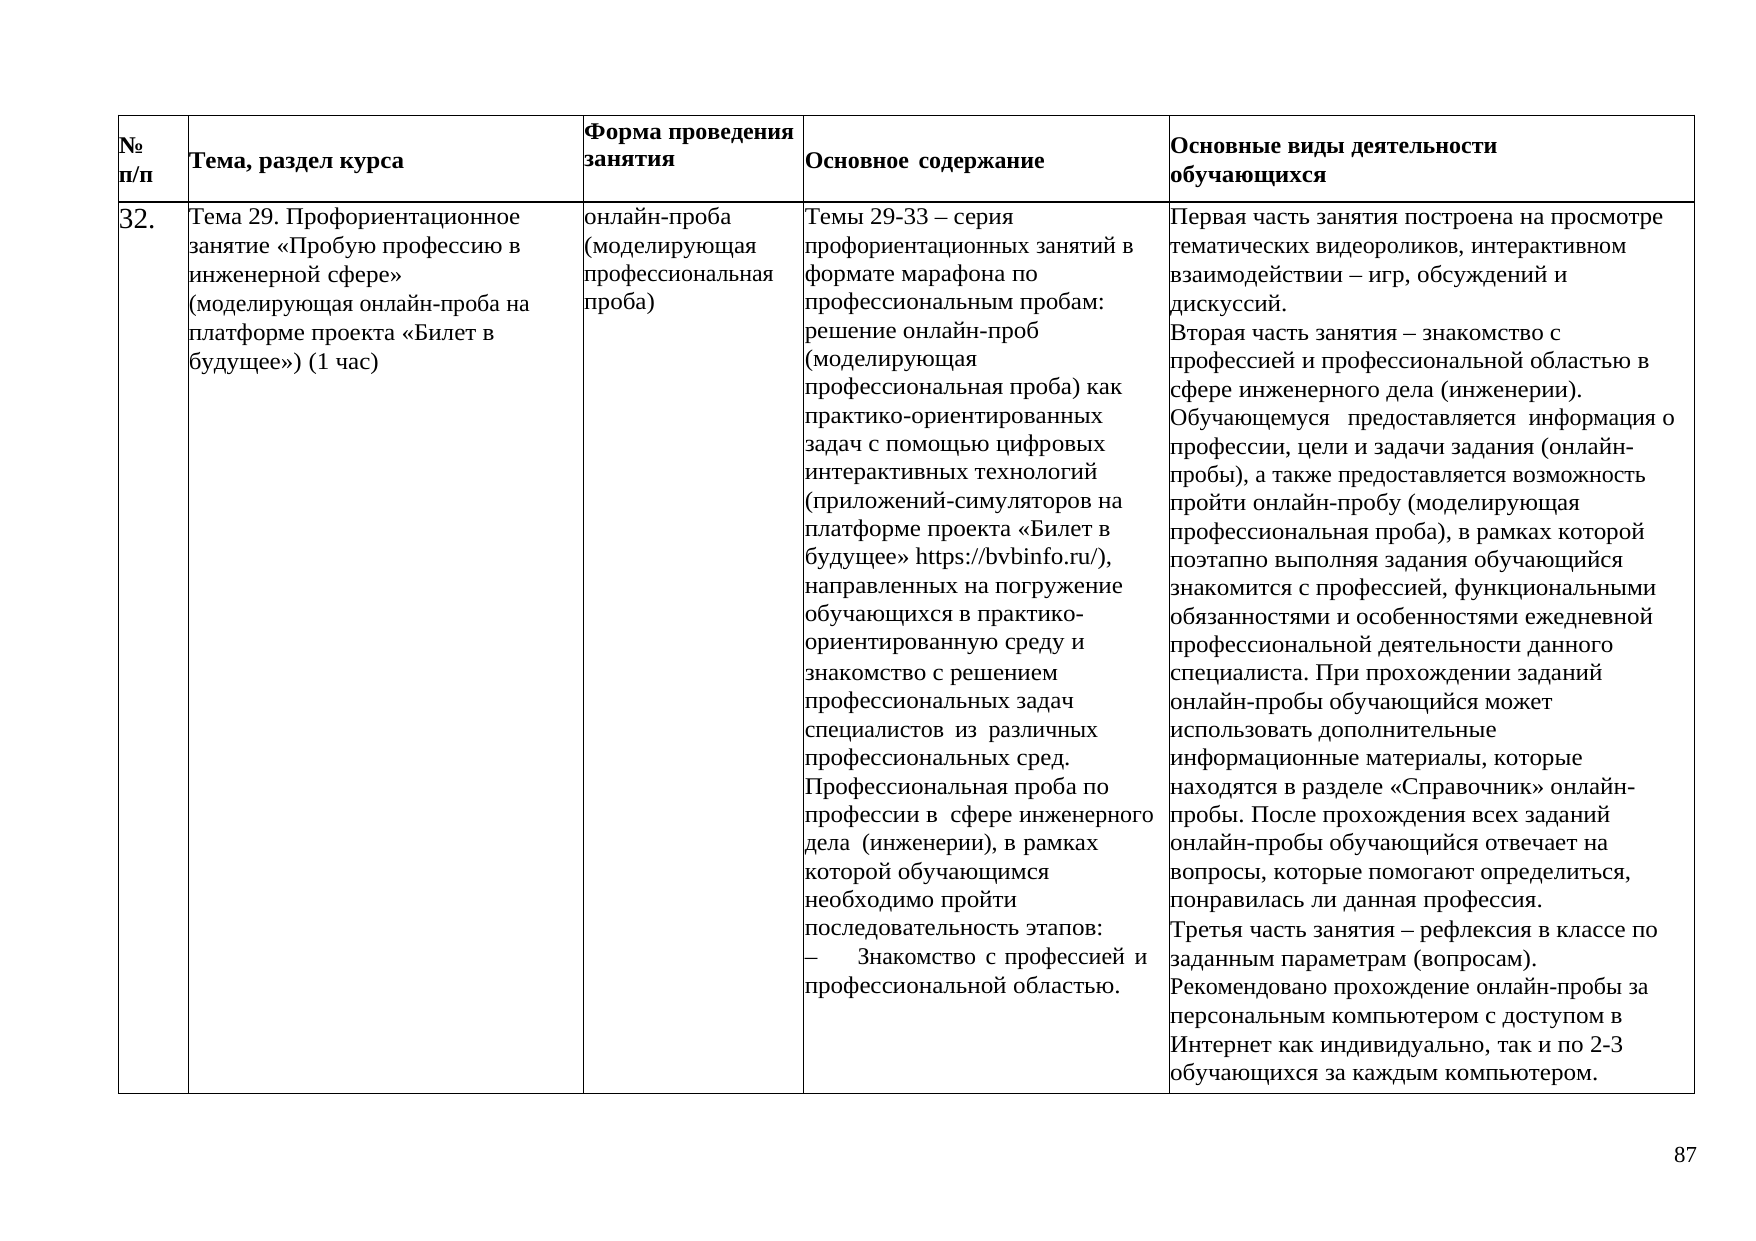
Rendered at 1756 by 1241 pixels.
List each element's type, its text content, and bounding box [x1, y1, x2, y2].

table_cell Тема 29. Профориентационное занятие «Пробую профессию в инженерной сфере» (моделирующая онлайн-проба на платформе проекта «Билет в будущее») (1 час) [189, 203, 583, 1093]
table_cell Первая часть занятия построена на просмотре тематических видеороликов, интерактивном взаимодействии – игр, обсуждений и дискуссий. Вторая часть занятия – знакомство с профессией и профессиональной областью в сфере инженерного дела (инженерии). Обучающемуся предоставляется информация о профессии, цели и задачи задания (онлайн- пробы), а также предоставляется возможность пройти онлайн-пробу (моделирующая профессиональная проба), в рамках которой поэтапно выполняя задания обучающийся знакомится с профессией, функциональными обязанностями и особенностями ежедневной профессиональной деятельности данного специалиста. При прохождении заданий онлайн-пробы обучающийся может использовать дополнительные информационные материалы, которые находятся в разделе «Справочник» онлайн- пробы. После прохождения всех заданий онлайн-пробы обучающийся отвечает на вопросы, которые помогают определиться, понравилась ли данная профессия. Третья часть занятия – рефлексия в классе по заданным параметрам (вопросам). Рекомендовано прохождение онлайн-пробы за персональным компьютером с доступом в Интернет как индивидуально, так и по 2-3 обучающихся за каждым компьютером. [1170, 203, 1694, 1093]
table_header Тема, раздел курса [189, 116, 583, 201]
table_cell онлайн-проба (моделирующая профессиональная проба) [584, 203, 803, 1093]
table_header № п/п [119, 116, 188, 201]
table_cell Темы 29-33 – серия профориентационных занятий в формате марафона по профессиональным пробам: решение онлайн-проб (моделирующая профессиональная проба) как практико-ориентированных задач с помощью цифровых интерактивных технологий (приложений-симуляторов на платформе проекта «Билет в будущее» https://bvbinfo.ru/), направленных на погружение обучающихся в практико- ориентированную среду и знакомство с решением профессиональных задач специалистов из различных профессиональных сред. Профессиональная проба по профессии в сфере инженерного дела (инженерии), в рамках которой обучающимся необходимо пройти последовательность этапов: – Знакомство с профессией и профессиональной областью. [804, 203, 1169, 1093]
table_header Основные виды деятельности обучающихся [1170, 116, 1694, 201]
table_header Форма проведения занятия [584, 116, 803, 201]
table_cell 32. [119, 203, 188, 1093]
table_header Основное содержание [804, 116, 1169, 201]
